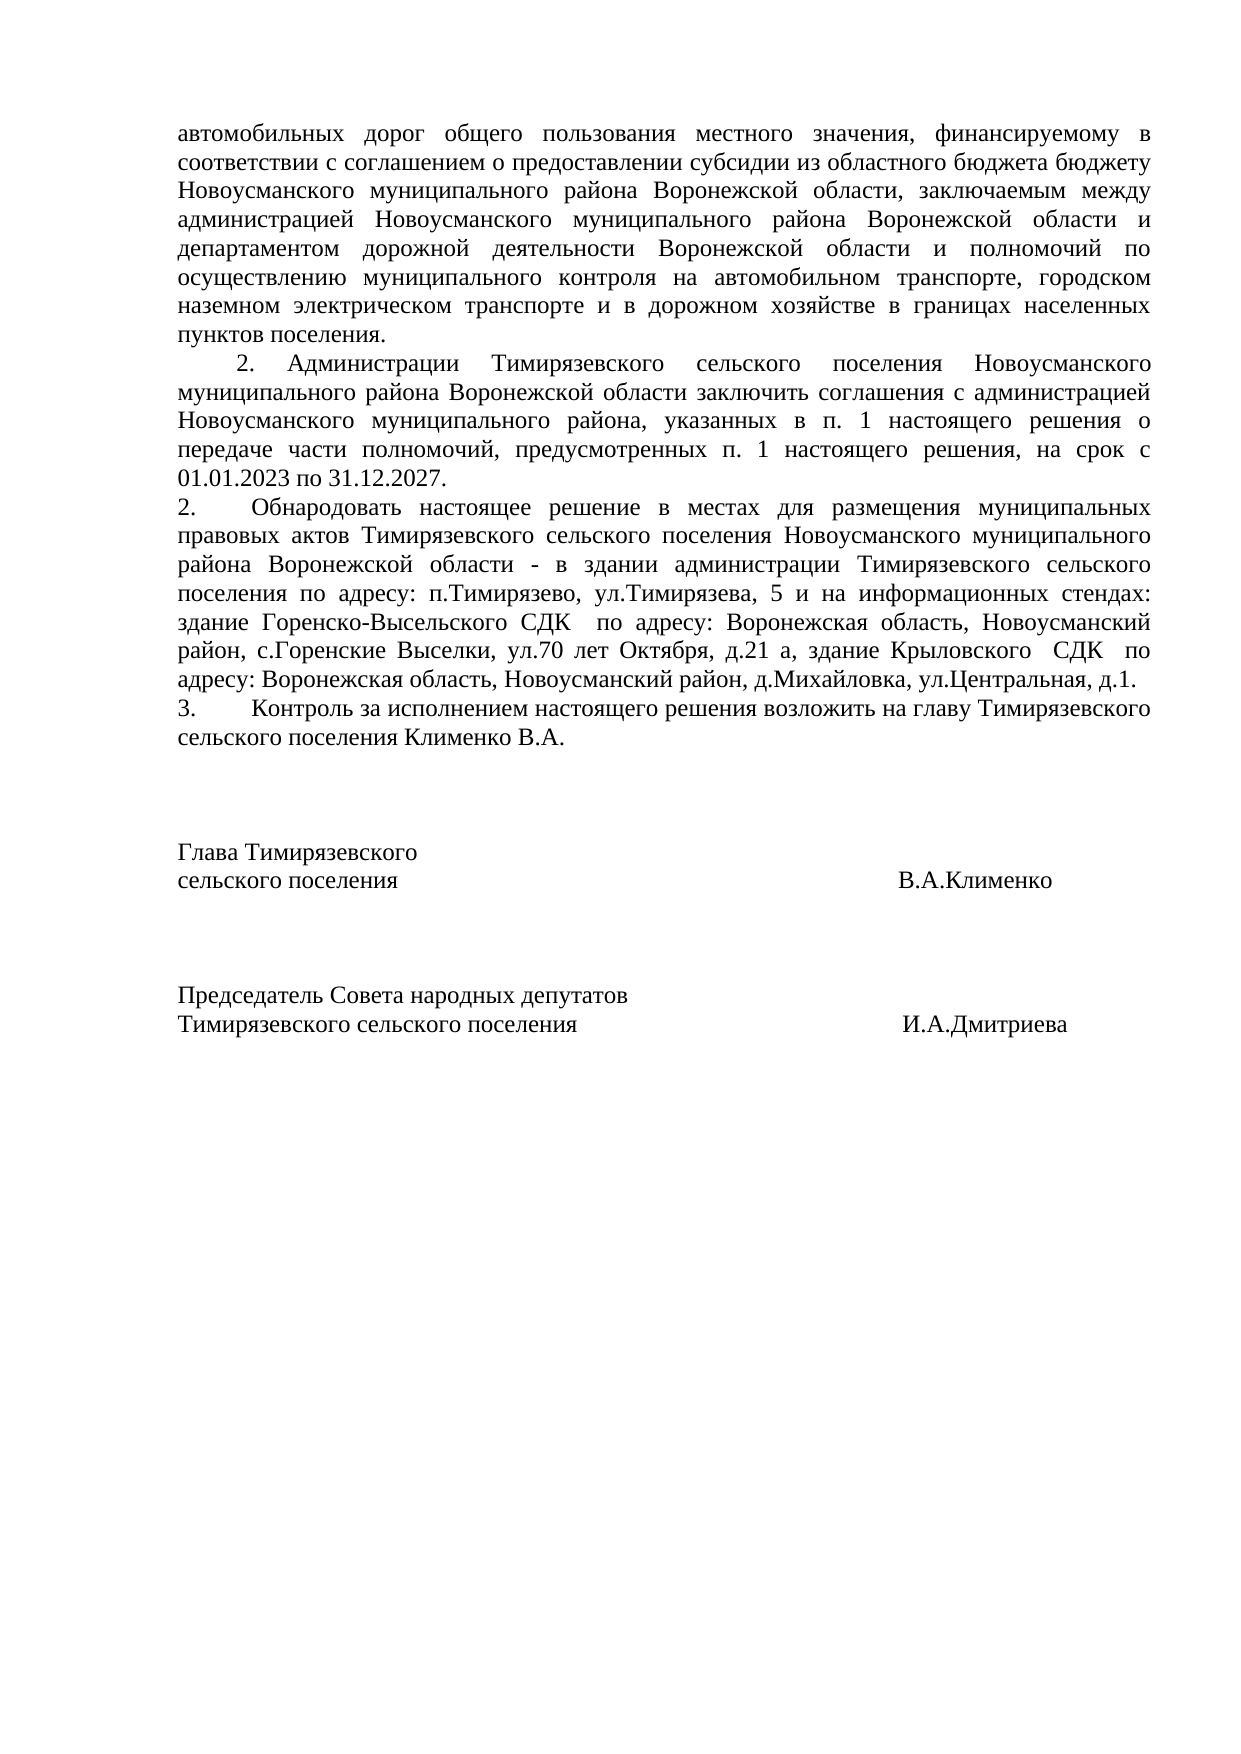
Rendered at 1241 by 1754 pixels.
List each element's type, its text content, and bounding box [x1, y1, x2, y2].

text сельского поселения В.А.Клименко [177, 866, 1152, 894]
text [177, 118, 1152, 348]
list Контроль за исполнением настоящего решения возложить на главу Тимирязевского сельского поселения Клименко В.А. [177, 693, 1152, 751]
list Обнародовать настоящее решение в местах для размещения муниципальных правовых актов Тимирязевского сельского поселения Новоусманского муниципального района Воронежской области - в здании администрации Тимирязевского сельского поселения по адресу: п.Тимирязево, ул.Тимирязева, 5 и на информационных стендах: здание Горенско-Высельского СДК по адресу: Воронежская область, Новоусманский район, с.Горенские Выселки, ул.70 лет Октября, д.21 а, здание Крыловского СДК по адресу: Воронежская область, Новоусманский район, д.Михайловка, ул.Центральная, д.1. [177, 492, 1152, 693]
text Глава Тимирязевского [177, 837, 1152, 866]
text Председатель Совета народных депутатов [177, 981, 1152, 1009]
text Тимирязевского сельского поселения И.А.Дмитриева [177, 1009, 1152, 1038]
text 2. Администрации Тимирязевского сельского поселения Новоусманского муниципального района Воронежской области заключить соглашения с администрацией Новоусманского муниципального района, указанных в п. 1 настоящего решения о передаче части полномочий, предусмотренных п. 1 настоящего решения, на срок с 01.01.2023 по 31.12.2027. [177, 348, 1152, 492]
